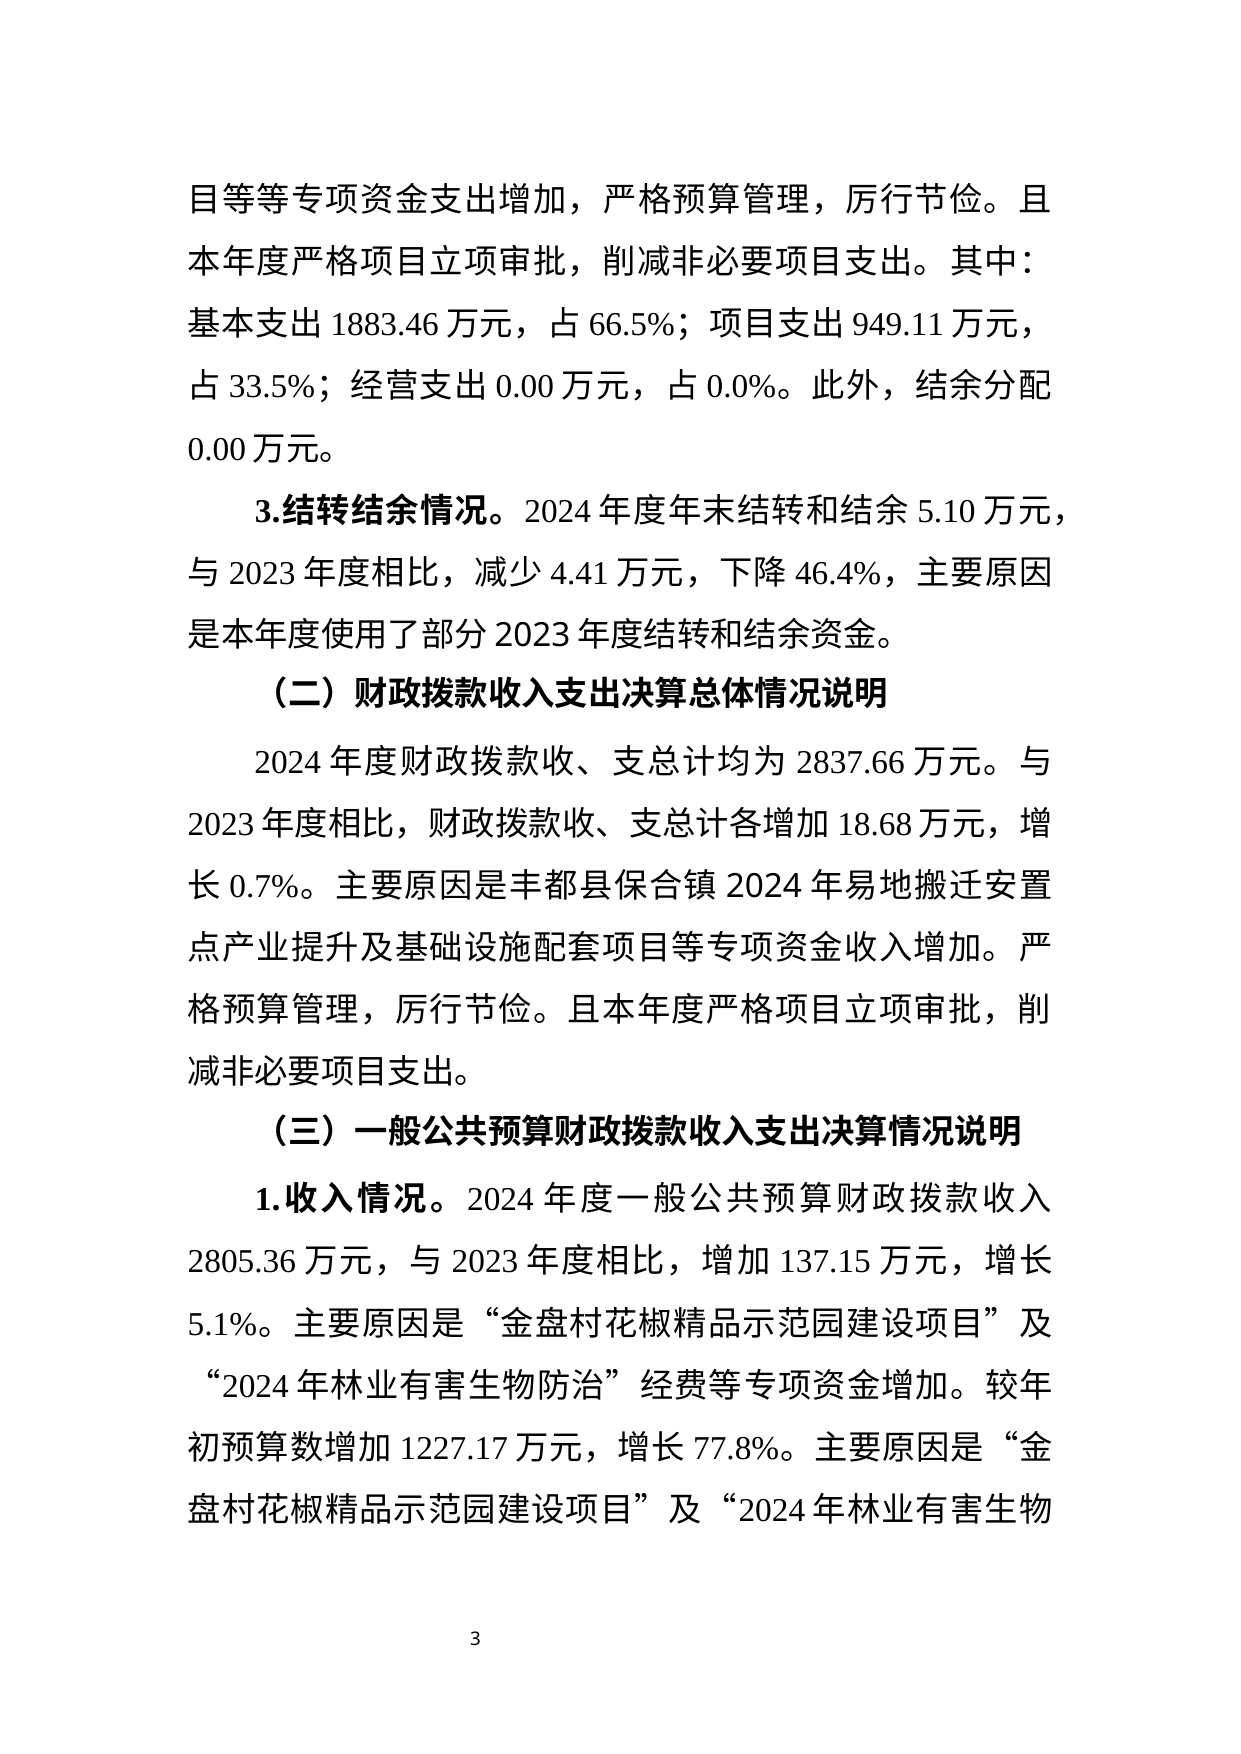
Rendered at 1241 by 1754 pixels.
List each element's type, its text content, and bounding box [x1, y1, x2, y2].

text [187, 1161, 1053, 1534]
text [187, 162, 1053, 472]
text 3.结转结余情况。2024年度年末结转和结余5.10万元，与2023年度相比，减少4.41万元，下降46.4%，主要原因是本年度使用了部分2023年度结转和结余资金。 [187, 472, 1053, 659]
text （二）财政拨款收入支出决算总体情况说明 [187, 659, 1053, 724]
text （三）一般公共预算财政拨款收入支出决算情况说明 [187, 1096, 1053, 1161]
text 2024年度财政拨款收、支总计均为2837.66万元。与2023年度相比，财政拨款收、支总计各增加18.68万元，增长0.7%。主要原因是丰都县保合镇2024年易地搬迁安置点产业提升及基础设施配套项目等专项资金收入增加。严格预算管理，厉行节俭。且本年度严格项目立项审批，削减非必要项目支出。 [187, 724, 1053, 1096]
